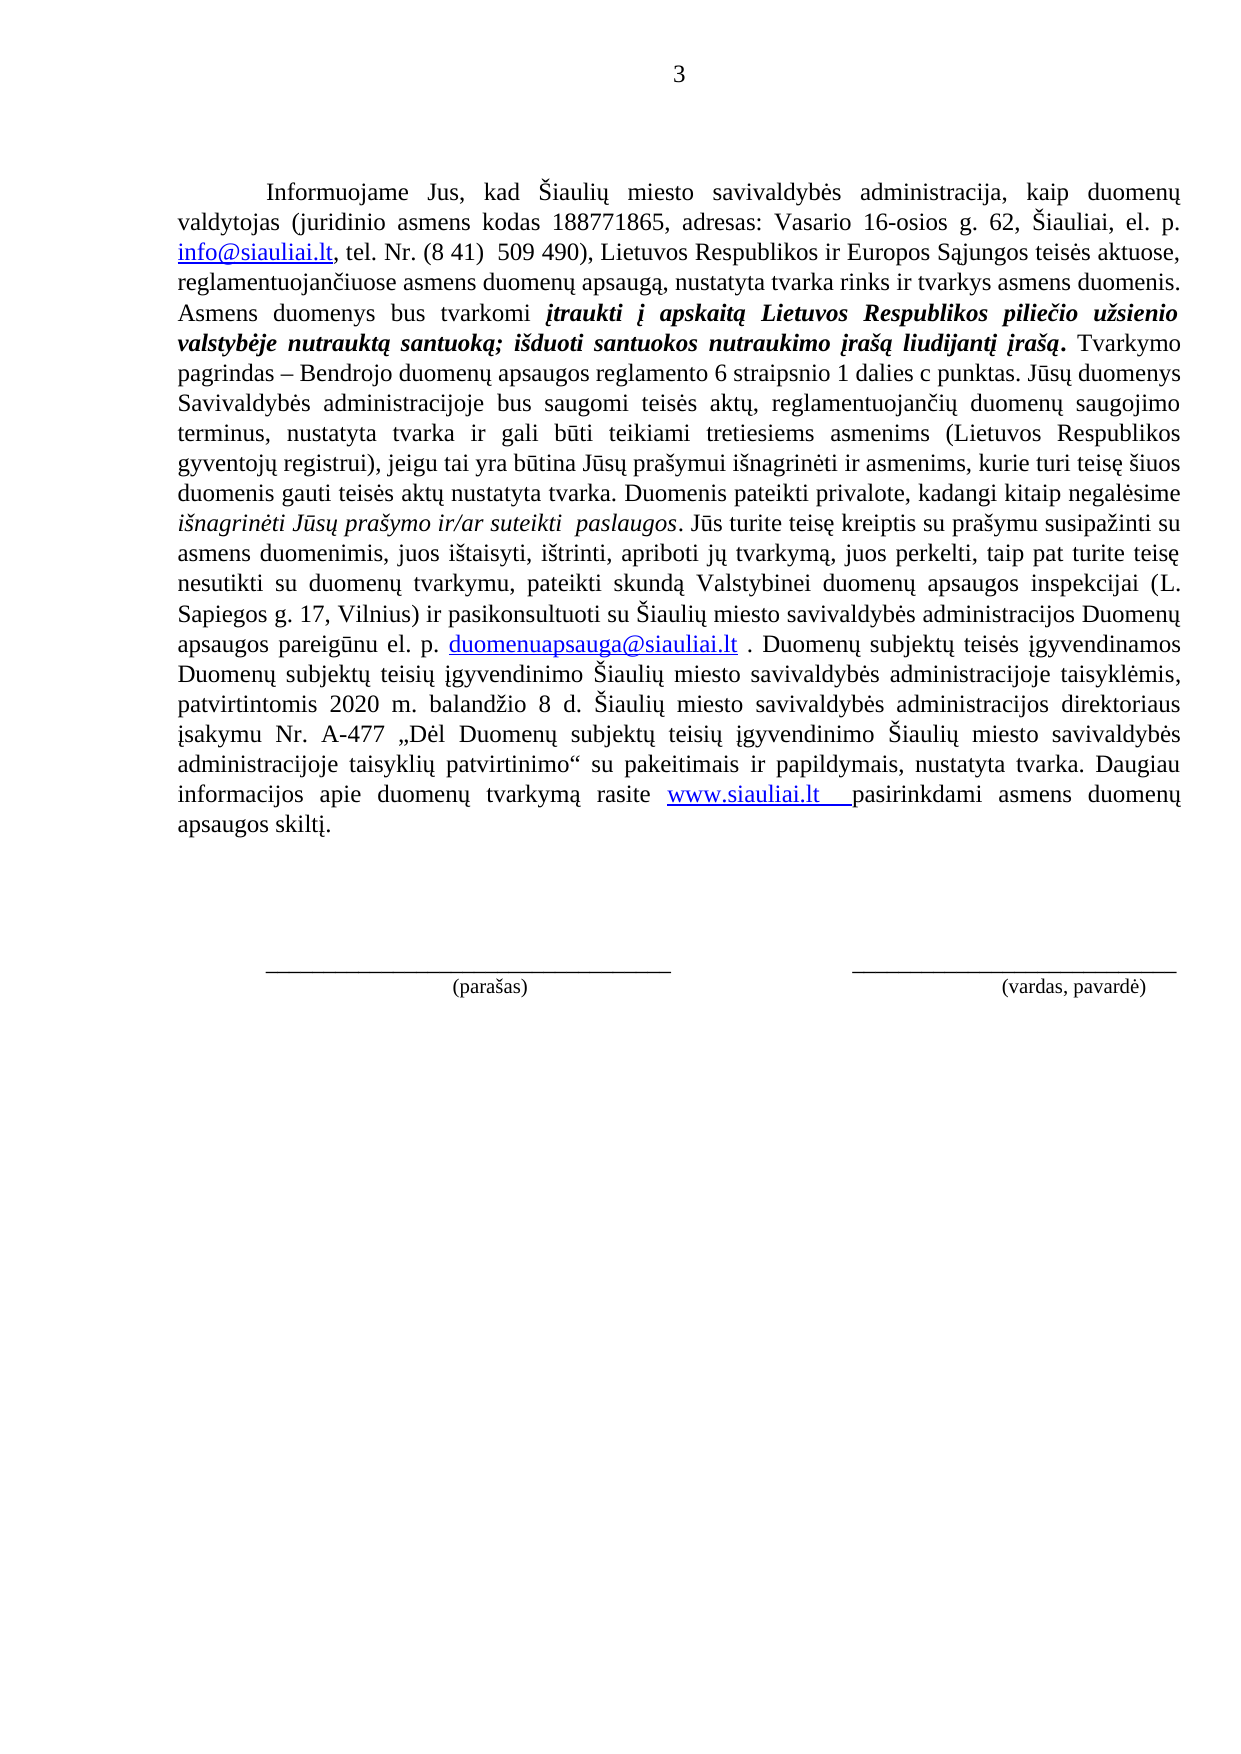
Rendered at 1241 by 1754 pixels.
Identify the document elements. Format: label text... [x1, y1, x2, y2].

text (parašas) (vardas, pavardė) [177, 974, 1181, 998]
text ___________________________________ ____________________________ [177, 950, 1181, 974]
text Informuojame Jus, kad Šiaulių miesto savivaldybės administracija, kaip duomenų valdytojas (juridinio asmens kodas 188771865, adresas: Vasario 16-osios g. 62, Šiauliai, el. p. info@siauliai.lt, tel. Nr. (8 41) 509 490), Lietuvos Respublikos ir Europos Sąjungos teisės aktuose, reglamentuojančiuose asmens duomenų apsaugą, nustatyta tvarka rinks ir tvarkys asmens duomenis. Asmens duomenys bus tvarkomi įtraukti į apskaitą Lietuvos Respublikos piliečio užsienio valstybėje nutrauktą santuoką; išduoti santuokos nutraukimo įrašą liudijantį įrašą. Tvarkymo pagrindas – Bendrojo duomenų apsaugos reglamento 6 straipsnio 1 dalies c punktas. Jūsų duomenys Savivaldybės administracijoje bus saugomi teisės aktų, reglamentuojančių duomenų saugojimo terminus, nustatyta tvarka ir gali būti teikiami tretiesiems asmenims (Lietuvos Respublikos gyventojų registrui), jeigu tai yra būtina Jūsų prašymui išnagrinėti ir asmenims, kurie turi teisę šiuos duomenis gauti teisės aktų nustatyta tvarka. Duomenis pateikti privalote, kadangi kitaip negalėsime išnagrinėti Jūsų prašymo ir/ar suteikti paslaugos. Jūs turite teisę kreiptis su prašymu susipažinti su asmens duomenimis, juos ištaisyti, ištrinti, apriboti jų tvarkymą, juos perkelti, taip pat turite teisę nesutikti su duomenų tvarkymu, pateikti skundą Valstybinei duomenų apsaugos inspekcijai (L. Sapiegos g. 17, Vilnius) ir pasikonsultuoti su Šiaulių miesto savivaldybės administracijos Duomenų apsaugos pareigūnu el. p. duomenuapsauga@siauliai.lt . Duomenų subjektų teisės įgyvendinamos Duomenų subjektų teisių įgyvendinimo Šiaulių miesto savivaldybės administracijoje taisyklėmis, patvirtintomis 2020 m. balandžio 8 d. Šiaulių miesto savivaldybės administracijos direktoriaus įsakymu Nr. A-477 „Dėl Duomenų subjektų teisių įgyvendinimo Šiaulių miesto savivaldybės administracijoje taisyklių patvirtinimo“ su pakeitimais ir papildymais, nustatyta tvarka. Daugiau informacijos apie duomenų tvarkymą rasite www.siauliai.lt pasirinkdami asmens duomenų apsaugos skiltį. [177, 177, 1181, 838]
